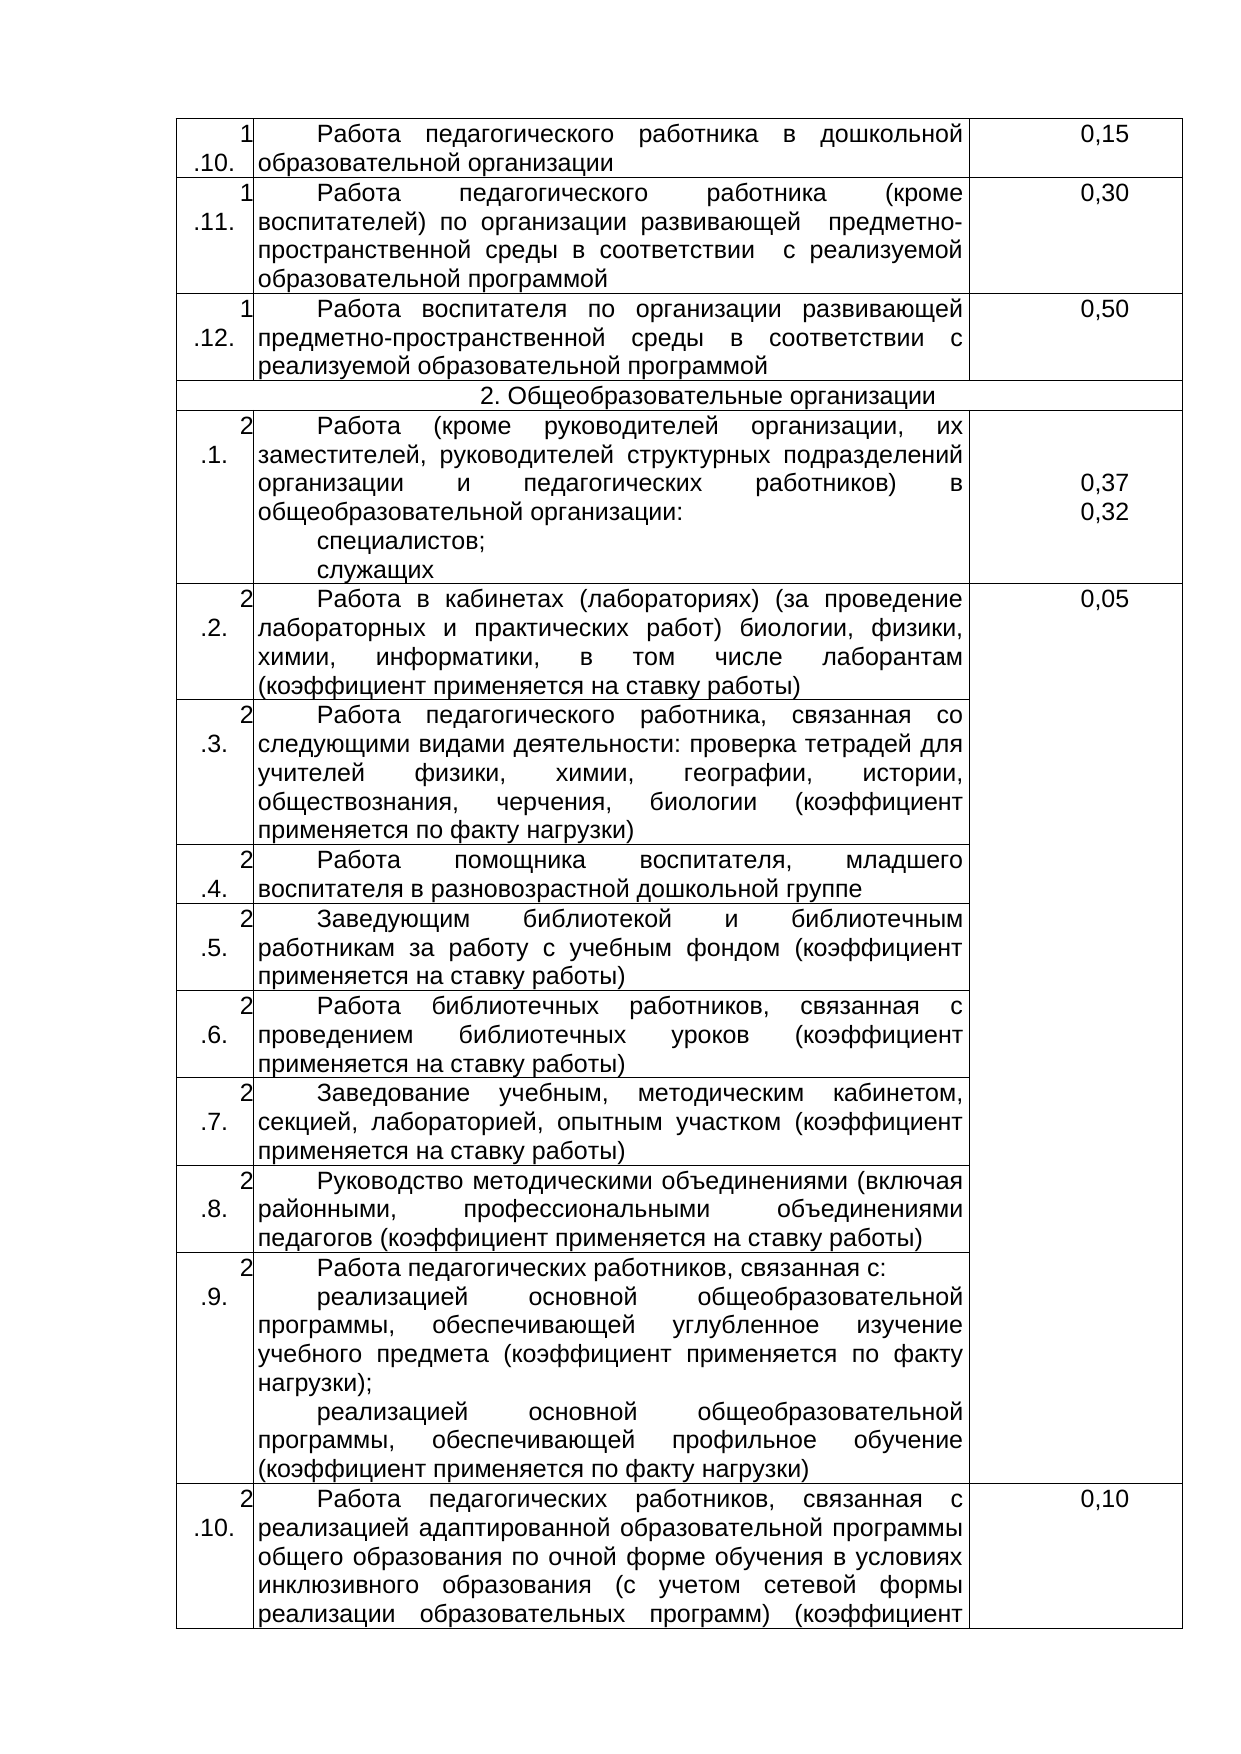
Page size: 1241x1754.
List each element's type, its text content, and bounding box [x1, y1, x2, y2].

table_cell Работа в кабинетах (лабораториях) (за проведение лабораторных и практических работ) биологии, физики, химии, информатики, в том числе лаборантам (коэффициент применяется на ставку работы) [254, 584, 969, 699]
table_cell Заведующим библиотекой и библиотечным работникам за работу с учебным фондом (коэффициент применяется на ставку работы) [254, 904, 969, 990]
table_cell Работа помощника воспитателя, младшего воспитателя в разновозрастной дошкольной группе [254, 845, 969, 903]
table_cell Работа педагогического работника, связанная со следующими видами деятельности: проверка тетрадей для учителей физики, химии, географии, истории, обществознания, черчения, биологии (коэффициент применяется по факту нагрузки) [254, 700, 969, 844]
table_cell Работа библиотечных работников, связанная с проведением библиотечных уроков (коэффициент применяется на ставку работы) [254, 991, 969, 1077]
table_cell Работа педагогических работников, связанная с: реализацией основной общеобразовательной программы, обеспечивающей углубленное изучение учебного предмета (коэффициент применяется по факту нагрузки); реализацией основной общеобразовательной программы, обеспечивающей профильное обучение (коэффициент применяется по факту нагрузки) [254, 1253, 969, 1483]
table_cell Руководство методическими объединениями (включая районными, профессиональными объединениями педагогов (коэффициент применяется на ставку работы) [254, 1166, 969, 1252]
table_cell 0,30 [970, 178, 1182, 293]
table_cell 1.11. [177, 178, 253, 293]
table_cell 0,37 0,32 [970, 411, 1182, 583]
table_cell 2.4. [177, 845, 253, 903]
table_cell 2.5. [177, 904, 253, 990]
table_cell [254, 1484, 969, 1628]
table_cell 2.6. [177, 991, 253, 1077]
table_cell Заведование учебным, методическим кабинетом, секцией, лабораторией, опытным участком (коэффициент применяется на ставку работы) [254, 1078, 969, 1164]
table_cell 2.8. [177, 1166, 253, 1252]
table_cell 2. Общеобразовательные организации [177, 381, 1182, 410]
table_cell 2.3. [177, 700, 253, 844]
table_cell 0,05 [970, 584, 1182, 1483]
table_cell Работа педагогического работника (кроме воспитателей) по организации развивающей предметно-пространственной среды в соответствии с реализуемой образовательной программой [254, 178, 969, 293]
table_cell 2.10. [177, 1484, 253, 1628]
table_cell Работа педагогического работника в дошкольной образовательной организации [254, 119, 969, 177]
table_cell 2.7. [177, 1078, 253, 1164]
table_cell Работа воспитателя по организации развивающей предметно-пространственной среды в соответствии с реализуемой образовательной программой [254, 294, 969, 380]
table_cell Работа (кроме руководителей организации, их заместителей, руководителей структурных подразделений организации и педагогических работников) в общеобразовательной организации: специалистов; служащих [254, 411, 969, 583]
table_cell 1.10. [177, 119, 253, 177]
table_cell 0,15 [970, 119, 1182, 177]
table_cell 2.9. [177, 1253, 253, 1483]
table_cell 0,50 [970, 294, 1182, 380]
table_cell 2.2. [177, 584, 253, 699]
table_cell 1.12. [177, 294, 253, 380]
table_cell 2.1. [177, 411, 253, 583]
table_cell 0,10 [970, 1484, 1182, 1628]
